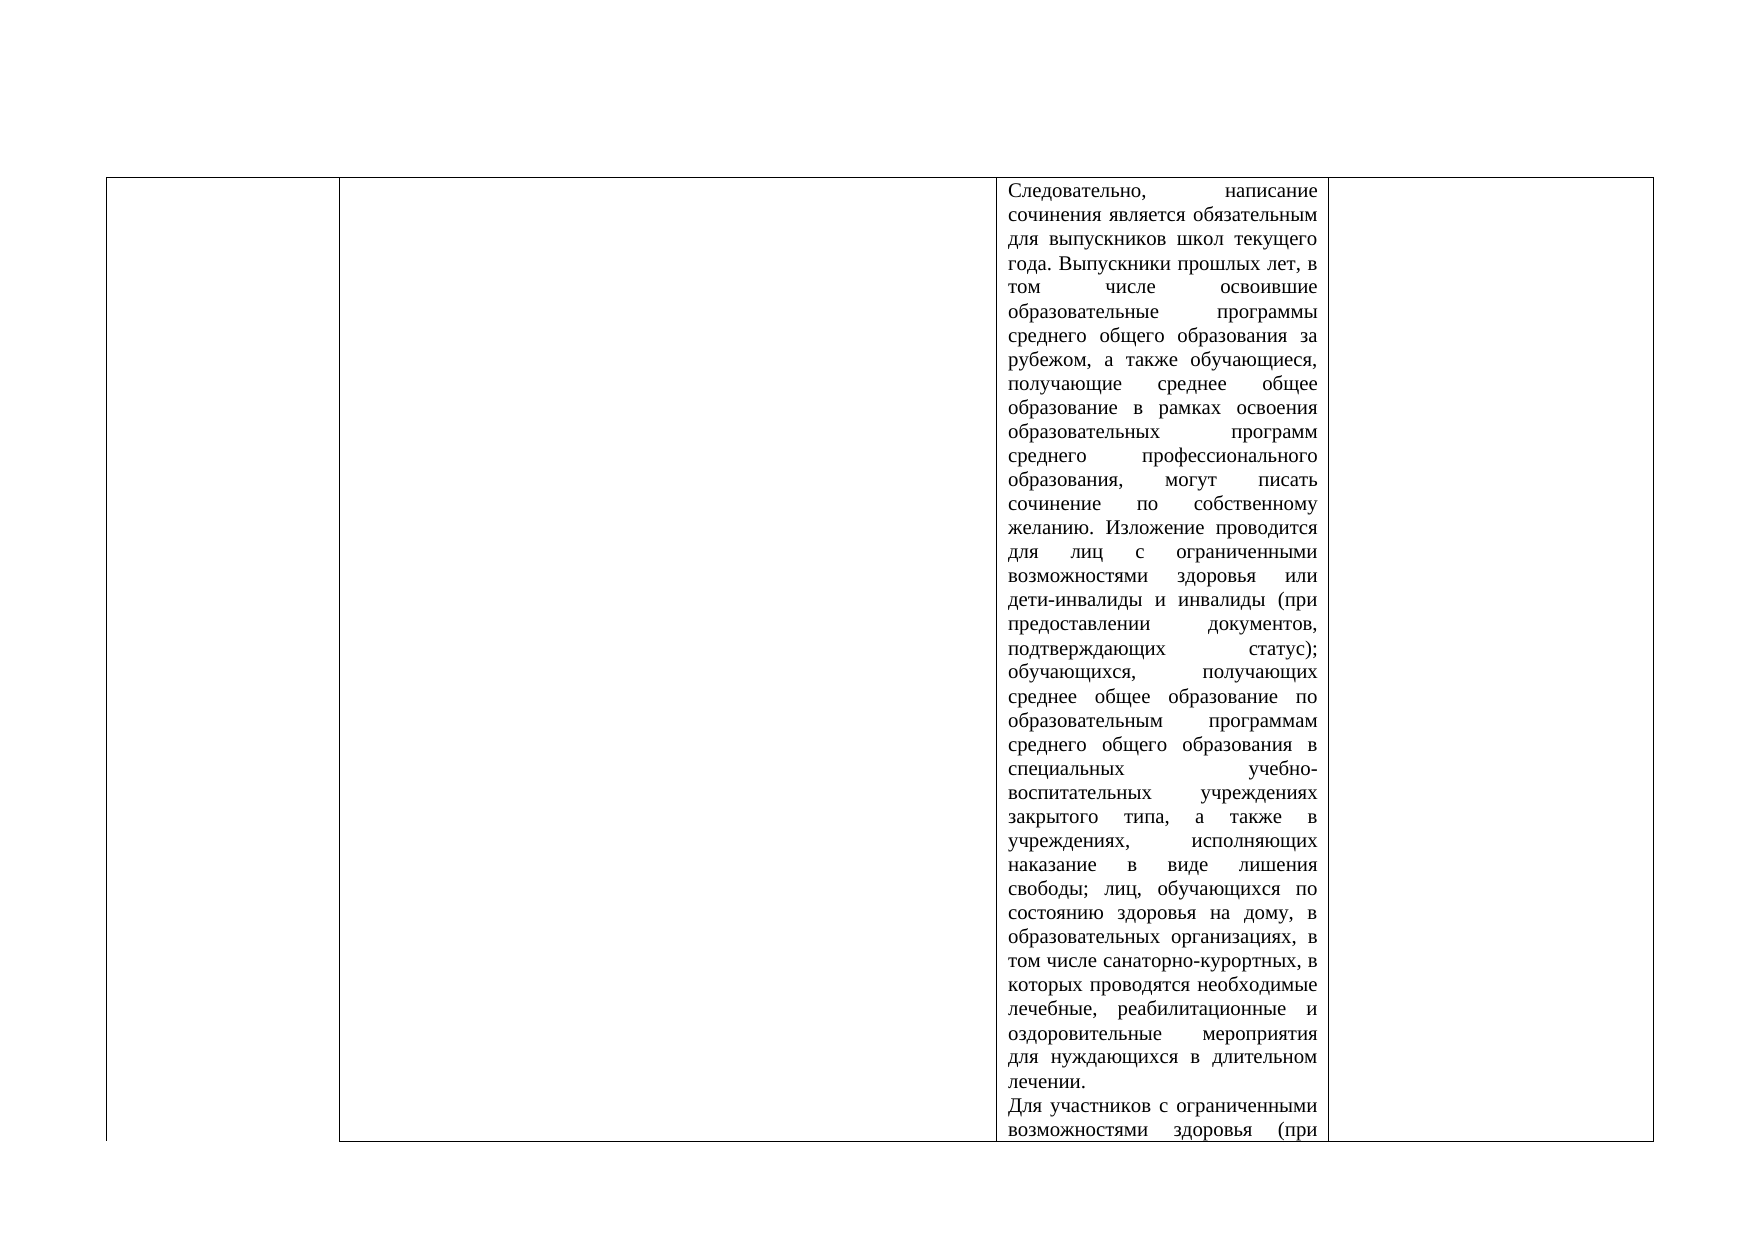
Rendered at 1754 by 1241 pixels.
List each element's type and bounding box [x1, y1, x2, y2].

table_cell [107, 178, 339, 1141]
table_cell [340, 178, 996, 1141]
table_cell [1329, 178, 1653, 1141]
table_cell [997, 178, 1328, 1141]
